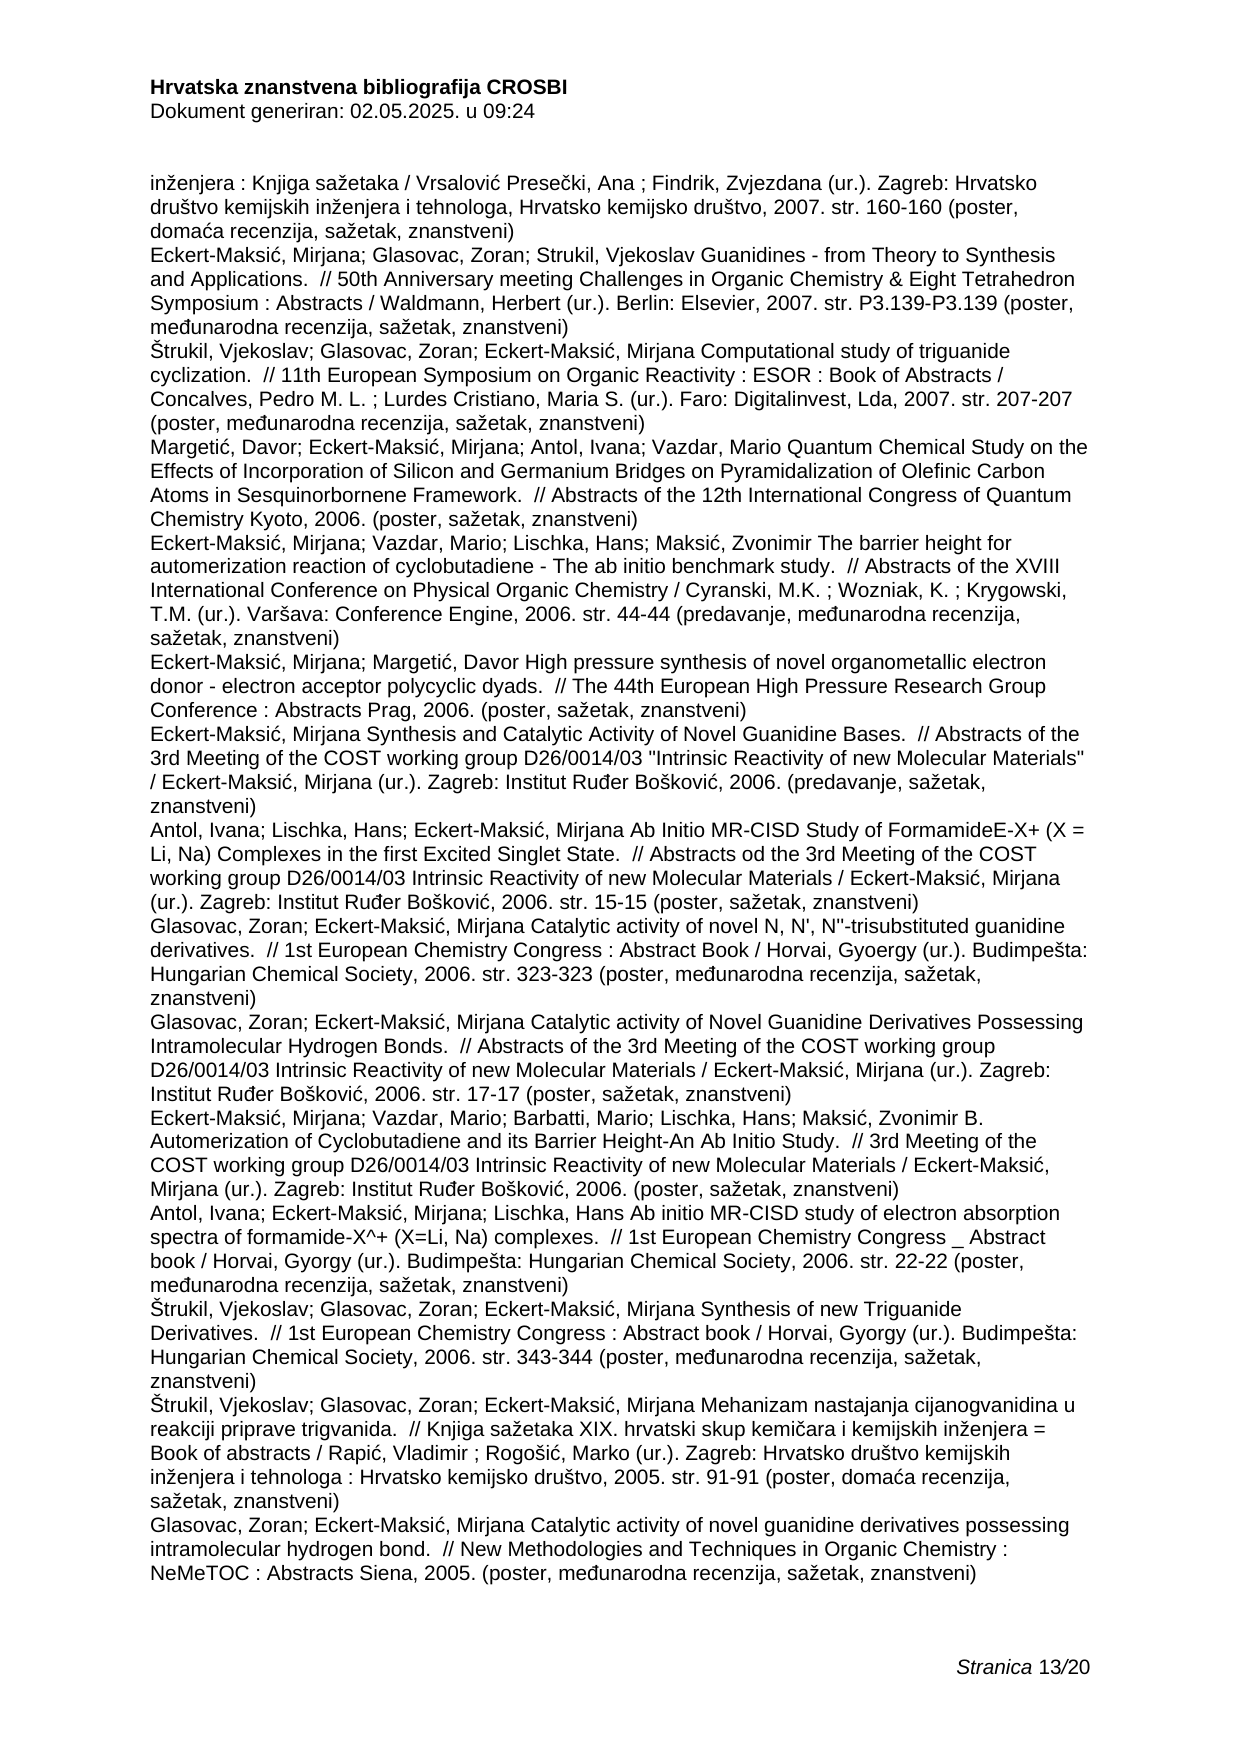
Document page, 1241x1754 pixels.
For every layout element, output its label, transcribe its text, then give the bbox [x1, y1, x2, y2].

text Eckert-Maksić, Mirjana; Margetić, Davor [150, 650, 1090, 722]
text Eckert-Maksić, Mirjana; Vazdar, Mario; Lischka, Hans; Maksić, Zvonimir [150, 530, 1090, 650]
text Glasovac, Zoran; Eckert-Maksić, Mirjana [150, 1009, 1090, 1105]
text Antol, Ivana; Eckert-Maksić, Mirjana; Lischka, Hans [150, 1201, 1090, 1297]
text Antol, Ivana; Lischka, Hans; Eckert-Maksić, Mirjana [150, 818, 1090, 914]
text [150, 171, 1090, 243]
text Eckert-Maksić, Mirjana [150, 722, 1090, 818]
text Glasovac, Zoran; Eckert-Maksić, Mirjana [150, 1513, 1090, 1584]
text Glasovac, Zoran; Eckert-Maksić, Mirjana [150, 914, 1090, 1009]
text Štrukil, Vjekoslav; Glasovac, Zoran; Eckert-Maksić, Mirjana [150, 339, 1090, 434]
text Štrukil, Vjekoslav; Glasovac, Zoran; Eckert-Maksić, Mirjana [150, 1393, 1090, 1513]
text Margetić, Davor; Eckert-Maksić, Mirjana; Antol, Ivana; Vazdar, Mario [150, 434, 1090, 530]
text Štrukil, Vjekoslav; Glasovac, Zoran; Eckert-Maksić, Mirjana [150, 1297, 1090, 1393]
text Eckert-Maksić, Mirjana; Vazdar, Mario; Barbatti, Mario; Lischka, Hans; Maksić, Zvonimir B. [150, 1105, 1090, 1201]
text Eckert-Maksić, Mirjana; Glasovac, Zoran; Strukil, Vjekoslav [150, 243, 1090, 339]
